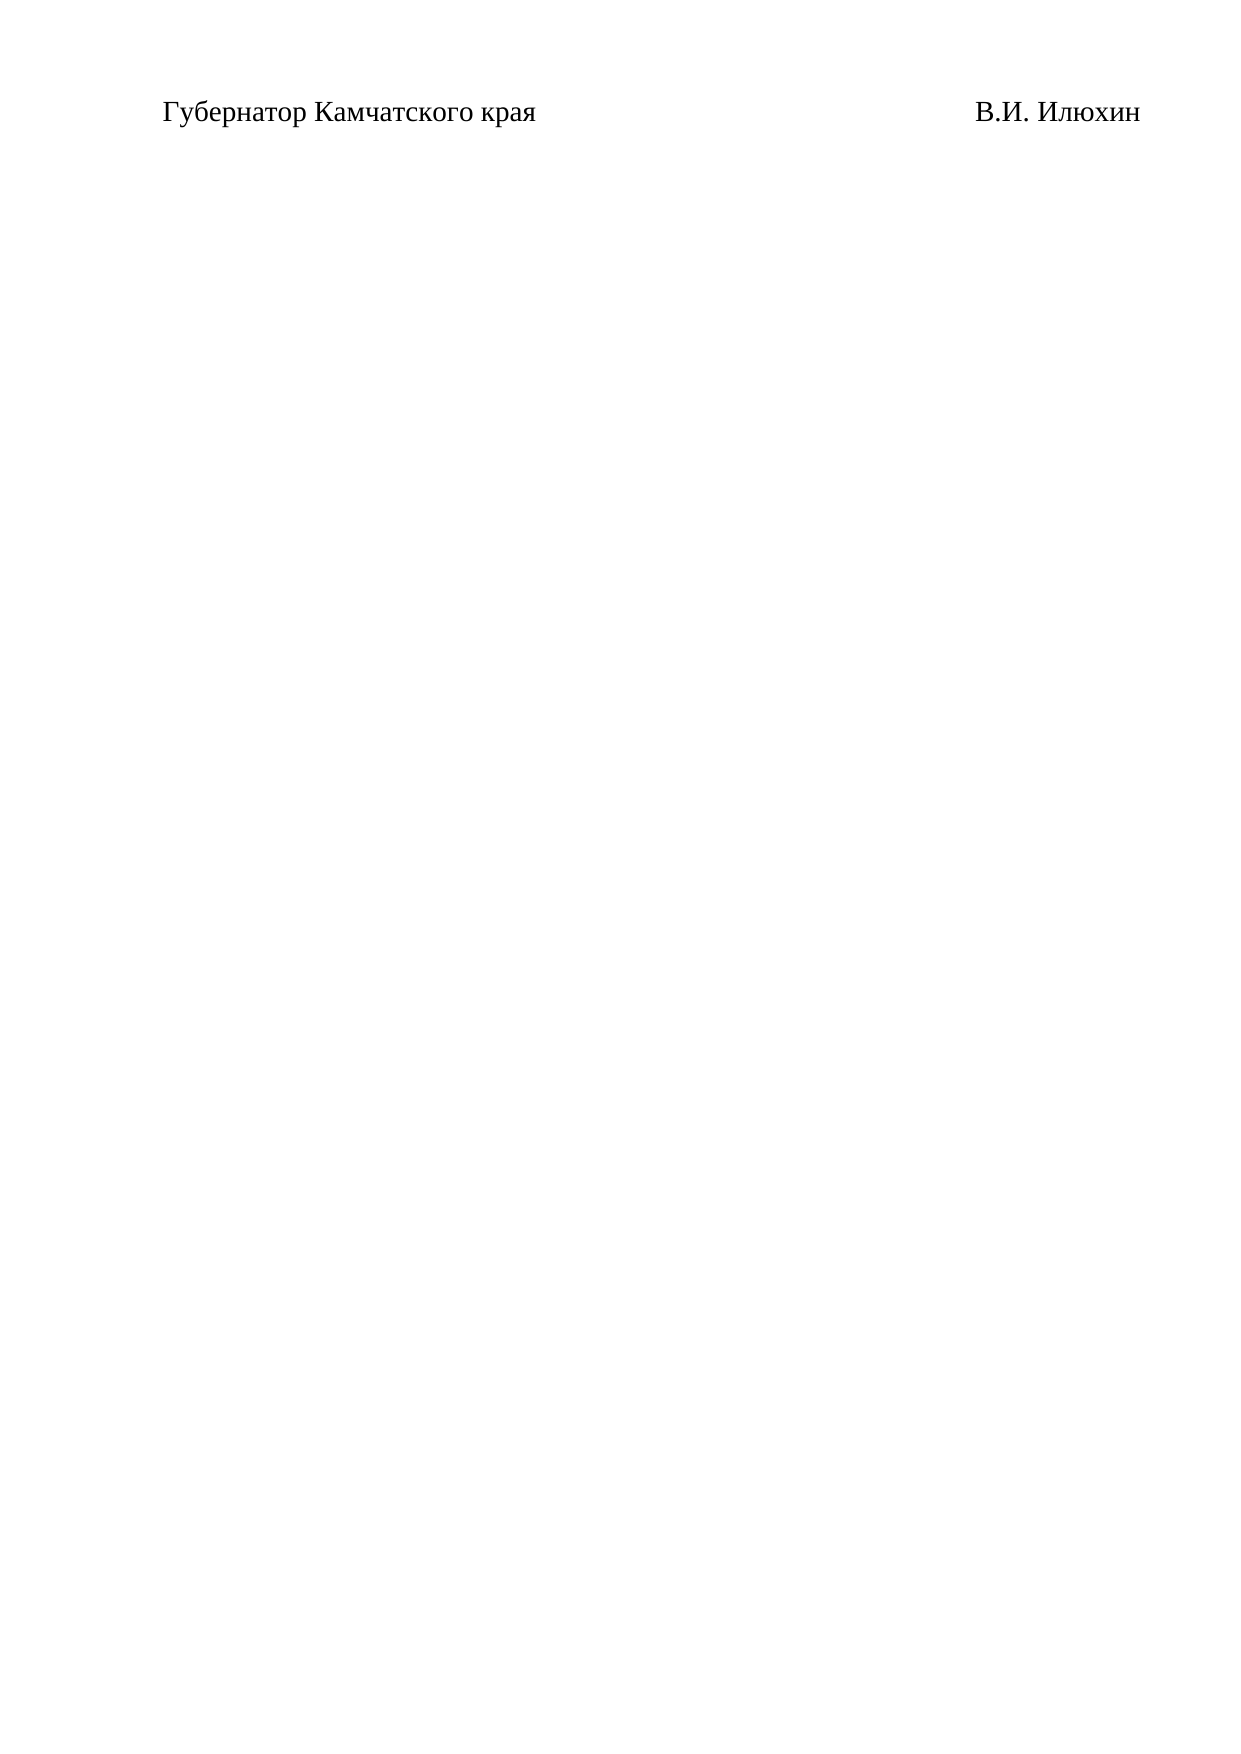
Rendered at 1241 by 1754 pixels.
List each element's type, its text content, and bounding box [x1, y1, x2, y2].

table_header В.И. Илюхин [600, 95, 1152, 128]
table_header Губернатор Камчатского края [148, 95, 600, 128]
